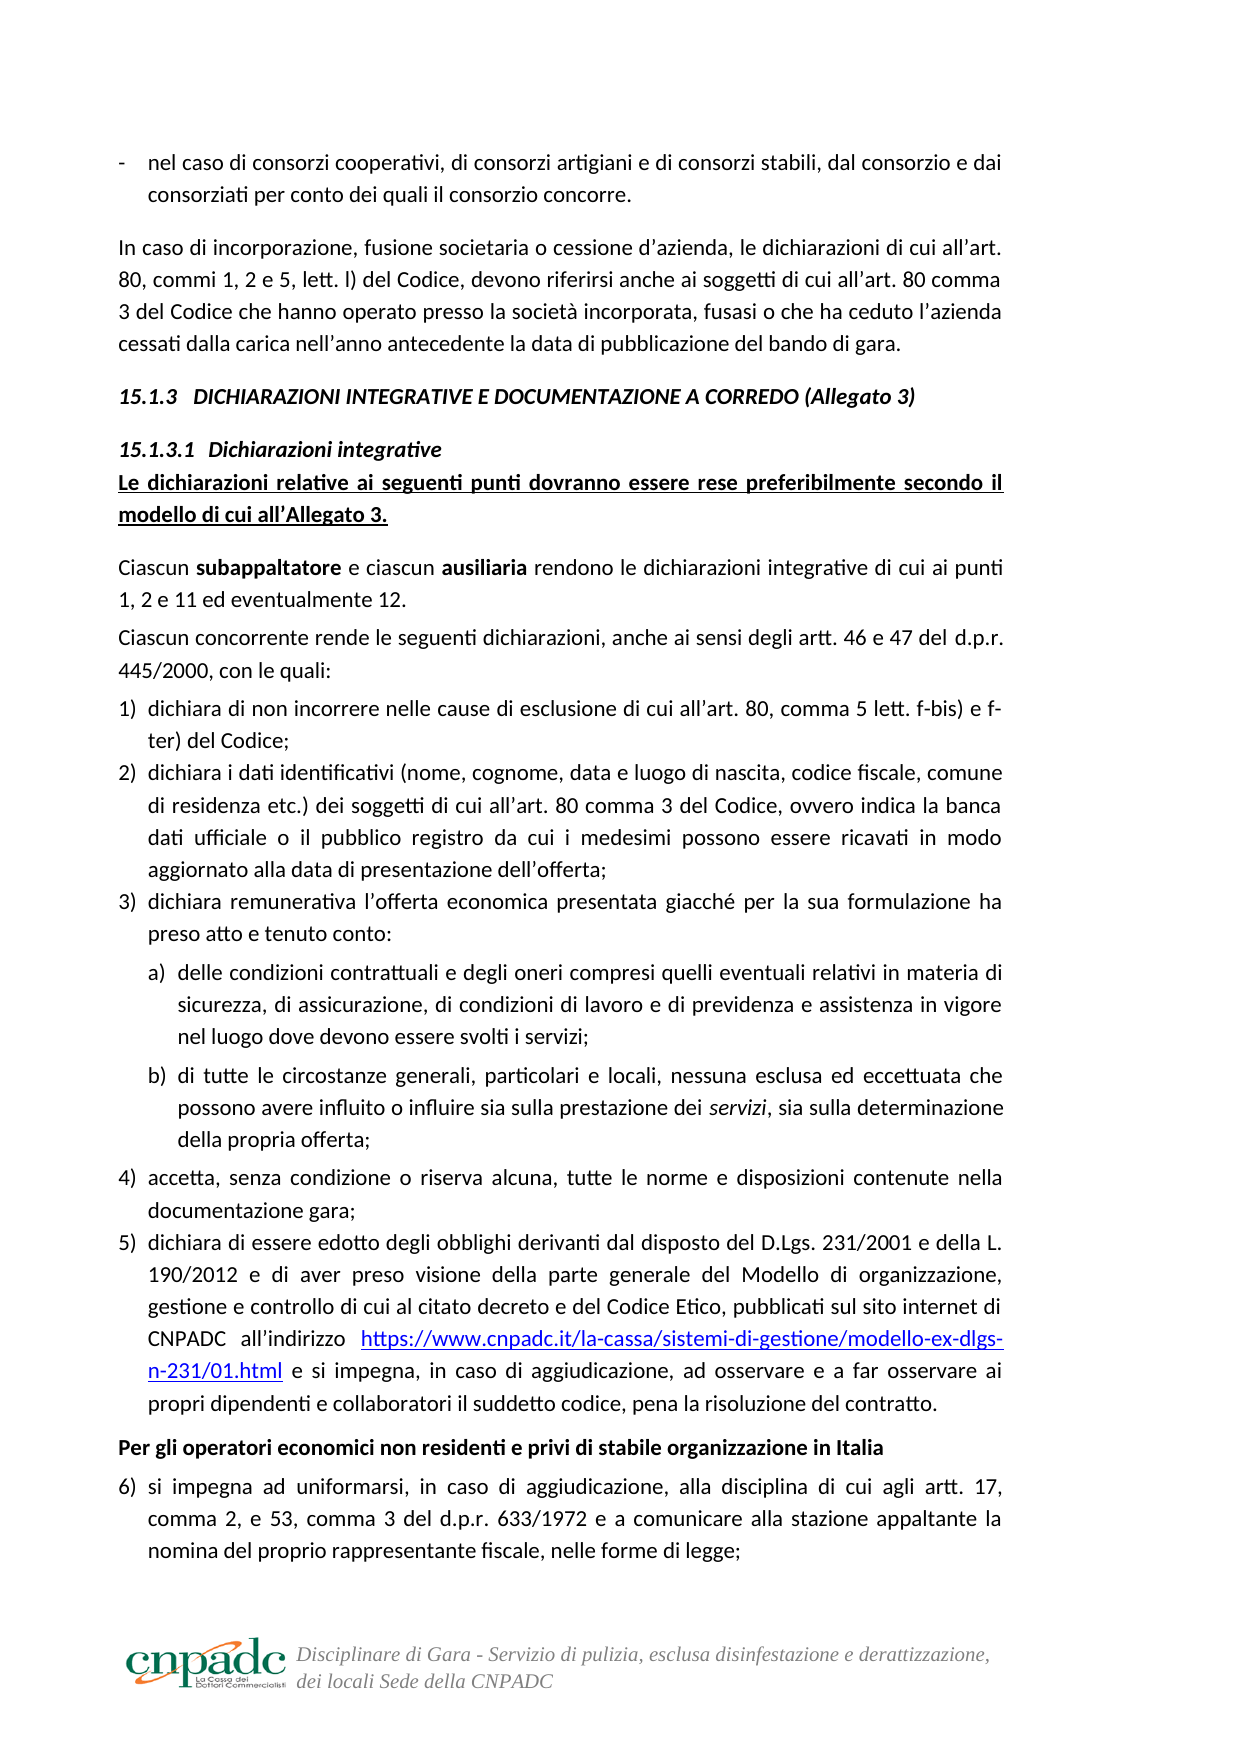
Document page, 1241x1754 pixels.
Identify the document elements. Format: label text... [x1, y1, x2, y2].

text In caso di incorporazione, fusione societaria o cessione d’azienda, le dichiarazioni di cui all’art. 80, commi 1, 2 e 5, lett. l) del Codice, devono riferirsi anche ai soggetti di cui all’art. 80 comma 3 del Codice che hanno operato presso la società incorporata, fusasi o che ha ceduto l’azienda cessati dalla carica nell’anno antecedente la data di pubblicazione del bando di gara. [118, 233, 1004, 357]
subtitle Dichiarazioni integrative [118, 436, 1004, 463]
list si impegna ad uniformarsi, in caso di aggiudicazione, alla disciplina di cui agli artt. 17, comma 2, e 53, comma 3 del d.p.r. 633/1972 e a comunicare alla stazione appaltante la nomina del proprio rappresentante fiscale, nelle forme di legge; [118, 1472, 1004, 1564]
list dichiara remunerativa l’offerta economica presentata giacché per la sua formulazione ha preso atto e tenuto conto: [118, 887, 1004, 947]
text b) di tutte le circostanze generali, particolari e locali, nessuna esclusa ed eccettuata che possono avere influito o influire sia sulla prestazione dei servizi, sia sulla determinazione della propria offerta; [148, 1061, 1004, 1153]
text Ciascun concorrente rende le seguenti dichiarazioni, anche ai sensi degli artt. 46 e 47 del d.p.r. 445/2000, con le quali: [118, 623, 1004, 684]
text Per gli operatori economici non residenti e privi di stabile organizzazione in Italia [118, 1433, 1004, 1462]
text Le dichiarazioni relative ai seguenti punti dovranno essere rese preferibilmente secondo il modello di cui all’Allegato 3. [118, 493, 1004, 528]
text - nel caso di consorzi cooperativi, di consorzi artigiani e di consorzi stabili, dal consorzio e dai consorziati per conto dei quali il consorzio concorre. [118, 148, 1004, 208]
list dichiara di non incorrere nelle cause di esclusione di cui all’art. 80, comma 5 lett. f-bis) e f-ter) del Codice; [118, 694, 1004, 754]
list dichiara di essere edotto degli obblighi derivanti dal disposto del D.Lgs. 231/2001 e della L. 190/2012 e di aver preso visione della parte generale del Modello di organizzazione, gestione e controllo di cui al citato decreto e del Codice Etico, pubblicati sul sito internet di CNPADC all’indirizzo https://www.cnpadc.it/la-cassa/sistemi-di-gestione/modello-ex-dlgs-n-231/01.html e si impegna, in caso di aggiudicazione, ad osservare e a far osservare ai propri dipendenti e collaboratori il suddetto codice, pena la risoluzione del contratto. [118, 1228, 1004, 1417]
subtitle DICHIARAZIONI INTEGRATIVE E DOCUMENTAZIONE A CORREDO (Allegato 3) [118, 382, 1004, 411]
picture [118, 1632, 296, 1692]
list accetta, senza condizione o riserva alcuna, tutte le norme e disposizioni contenute nella documentazione gara; [118, 1163, 1004, 1224]
list dichiara i dati identificativi (nome, cognome, data e luogo di nascita, codice fiscale, comune di residenza etc.) dei soggetti di cui all’art. 80 comma 3 del Codice, ovvero indica la banca dati ufficiale o il pubblico registro da cui i medesimi possono essere ricavati in modo aggiornato alla data di presentazione dell’offerta; [118, 758, 1004, 883]
text Le dichiarazioni relative ai seguenti punti dovranno essere rese preferibilmente secondo il modello di cui all’Allegato 3. [118, 468, 1004, 492]
text Ciascun subappaltatore e ciascun ausiliaria rendono le dichiarazioni integrative di cui ai punti 1, 2 e 11 ed eventualmente 12. [118, 553, 1004, 613]
text a) delle condizioni contrattuali e degli oneri compresi quelli eventuali relativi in materia di sicurezza, di assicurazione, di condizioni di lavoro e di previdenza e assistenza in vigore nel luogo dove devono essere svolti i servizi; [148, 958, 1004, 1050]
